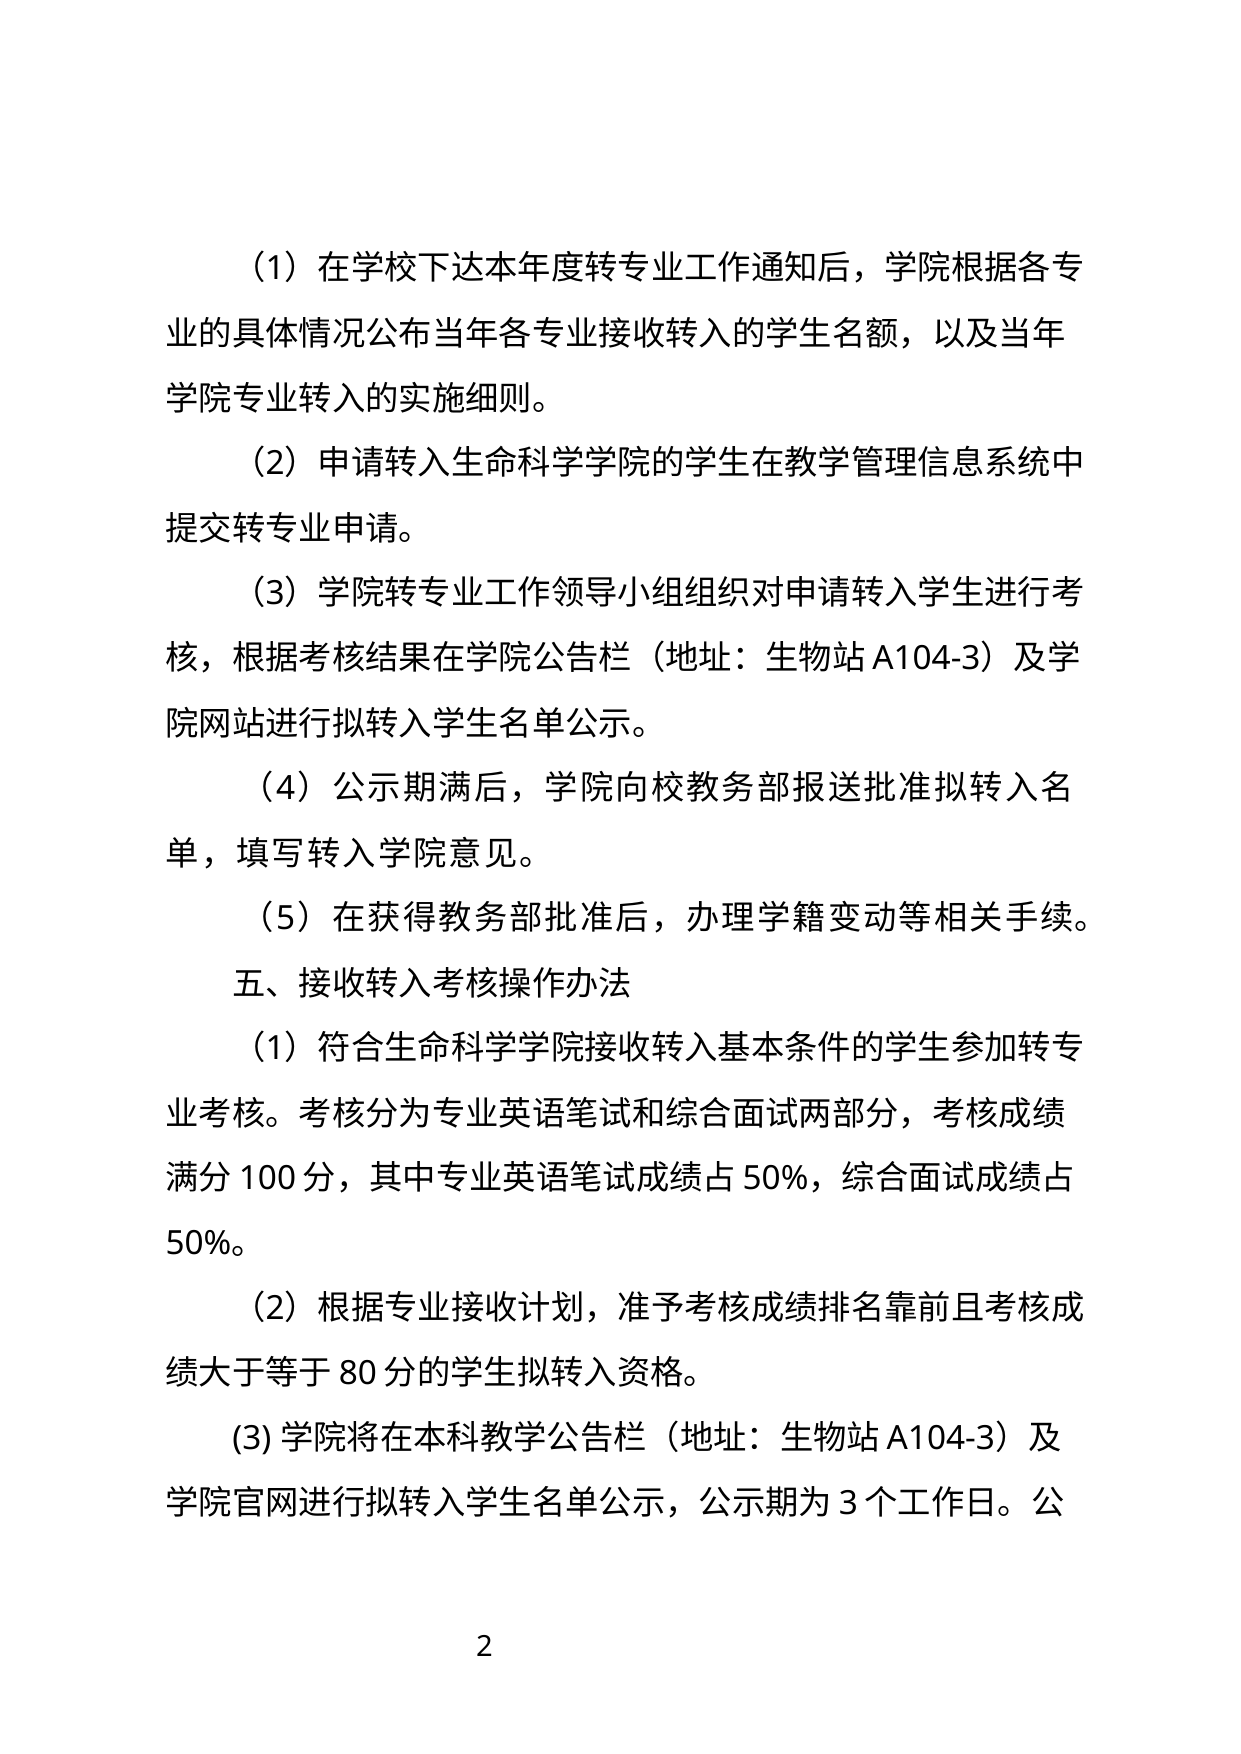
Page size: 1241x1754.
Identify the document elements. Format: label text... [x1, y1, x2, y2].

text （4）公示期满后，学院向校教务部报送批准拟转入名单，填写转入学院意见。 [165, 753, 1087, 883]
text （3）学院转专业工作领导小组组织对申请转入学生进行考核，根据考核结果在学院公告栏（地址：生物站A104-3）及学院网站进行拟转入学生名单公示。 [165, 558, 1087, 753]
text （1）符合生命科学学院接收转入基本条件的学生参加转专业考核。考核分为专业英语笔试和综合面试两部分，考核成绩满分100分，其中专业英语笔试成绩占50%，综合面试成绩占50%。 [165, 1013, 1087, 1273]
text （1）在学校下达本年度转专业工作通知后，学院根据各专业的具体情况公布当年各专业接收转入的学生名额，以及当年学院专业转入的实施细则。 [165, 233, 1087, 428]
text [165, 1403, 1087, 1533]
text （2）根据专业接收计划，准予考核成绩排名靠前且考核成绩大于等于80分的学生拟转入资格。 [165, 1273, 1087, 1403]
text （2）申请转入生命科学学院的学生在教学管理信息系统中提交转专业申请。 [165, 428, 1087, 558]
text （5）在获得教务部批准后，办理学籍变动等相关手续。 [165, 883, 1087, 948]
text 五、接收转入考核操作办法 [165, 948, 1087, 1013]
